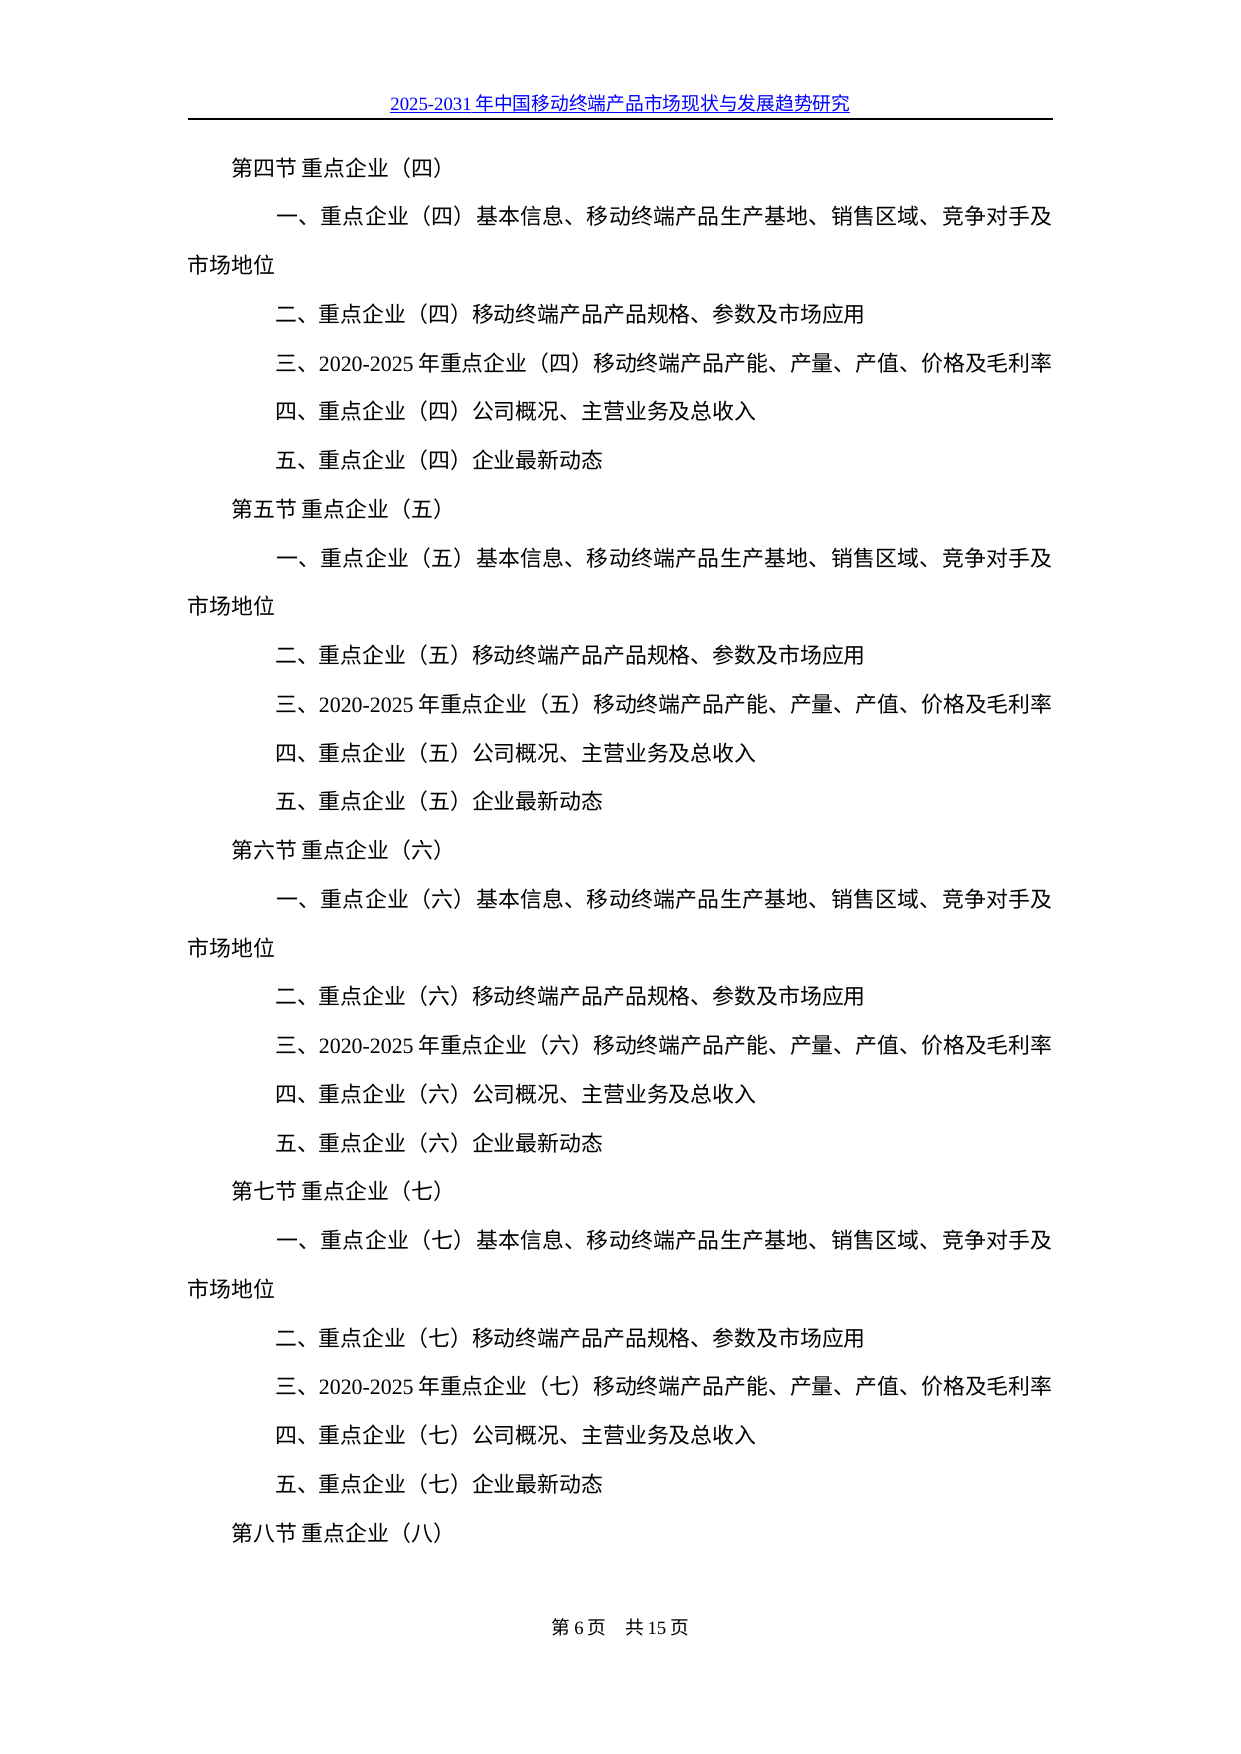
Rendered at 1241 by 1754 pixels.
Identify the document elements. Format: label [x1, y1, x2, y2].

text [187, 150, 1053, 1548]
